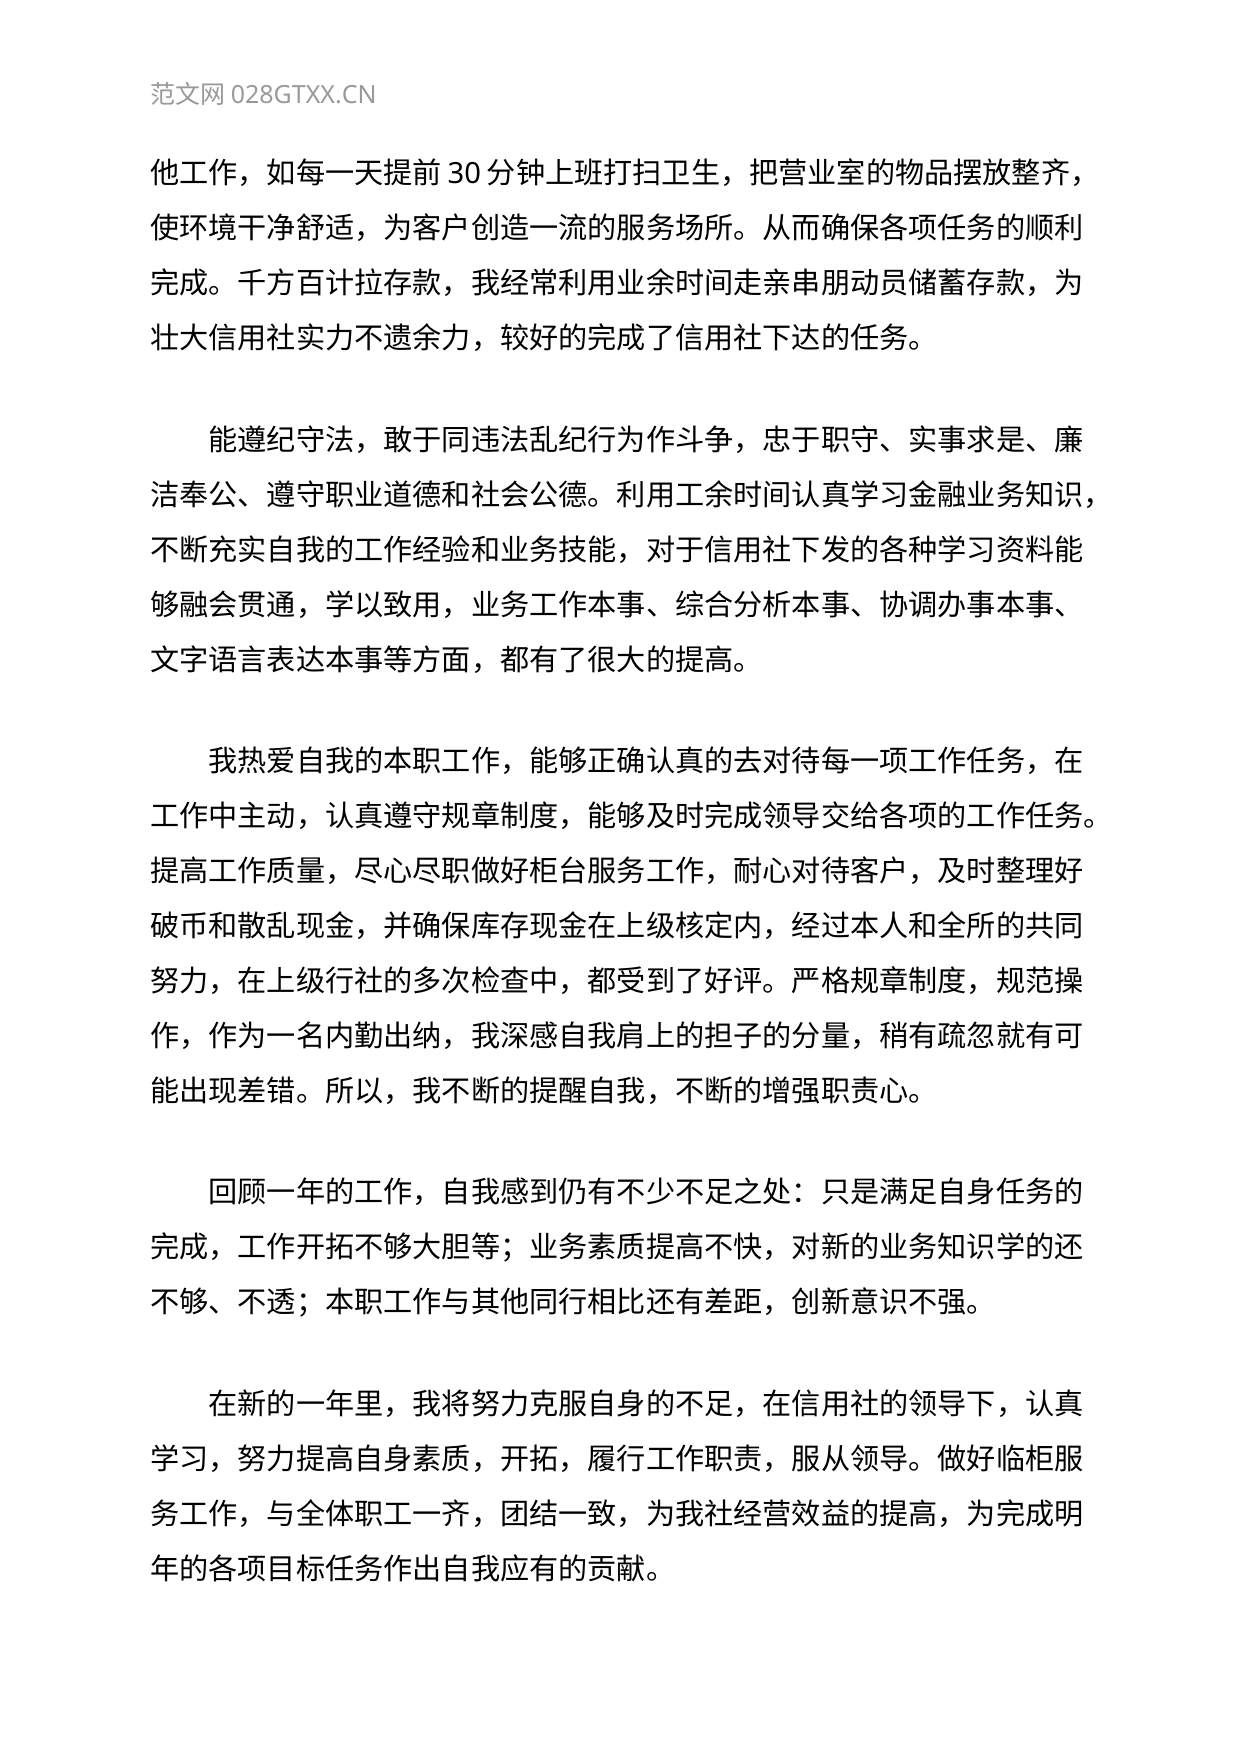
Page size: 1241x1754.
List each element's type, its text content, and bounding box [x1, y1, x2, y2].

text 回顾一年的工作，自我感到仍有不少不足之处：只是满足自身任务的完成，工作开拓不够大胆等；业务素质提高不快，对新的业务知识学的还不够、不透；本职工作与其他同行相比还有差距，创新意识不强。 [150, 1169, 1090, 1321]
text 我热爱自我的本职工作，能够正确认真的去对待每一项工作任务，在工作中主动，认真遵守规章制度，能够及时完成领导交给各项的工作任务。提高工作质量，尽心尽职做好柜台服务工作，耐心对待客户，及时整理好破币和散乱现金，并确保库存现金在上级核定内，经过本人和全所的共同努力，在上级行社的多次检查中，都受到了好评。严格规章制度，规范操作，作为一名内勤出纳，我深感自我肩上的担子的分量，稍有疏忽就有可能出现差错。所以，我不断的提醒自我，不断的增强职责心。 [150, 738, 1090, 1109]
text 在新的一年里，我将努力克服自身的不足，在信用社的领导下，认真学习，努力提高自身素质，开拓，履行工作职责，服从领导。做好临柜服务工作，与全体职工一齐，团结一致，为我社经营效益的提高，为完成明年的各项目标任务作出自我应有的贡献。 [150, 1381, 1090, 1588]
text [150, 150, 1090, 357]
text 能遵纪守法，敢于同违法乱纪行为作斗争，忠于职守、实事求是、廉洁奉公、遵守职业道德和社会公德。利用工余时间认真学习金融业务知识，不断充实自我的工作经验和业务技能，对于信用社下发的各种学习资料能够融会贯通，学以致用，业务工作本事、综合分析本事、协调办事本事、文字语言表达本事等方面，都有了很大的提高。 [150, 417, 1090, 678]
